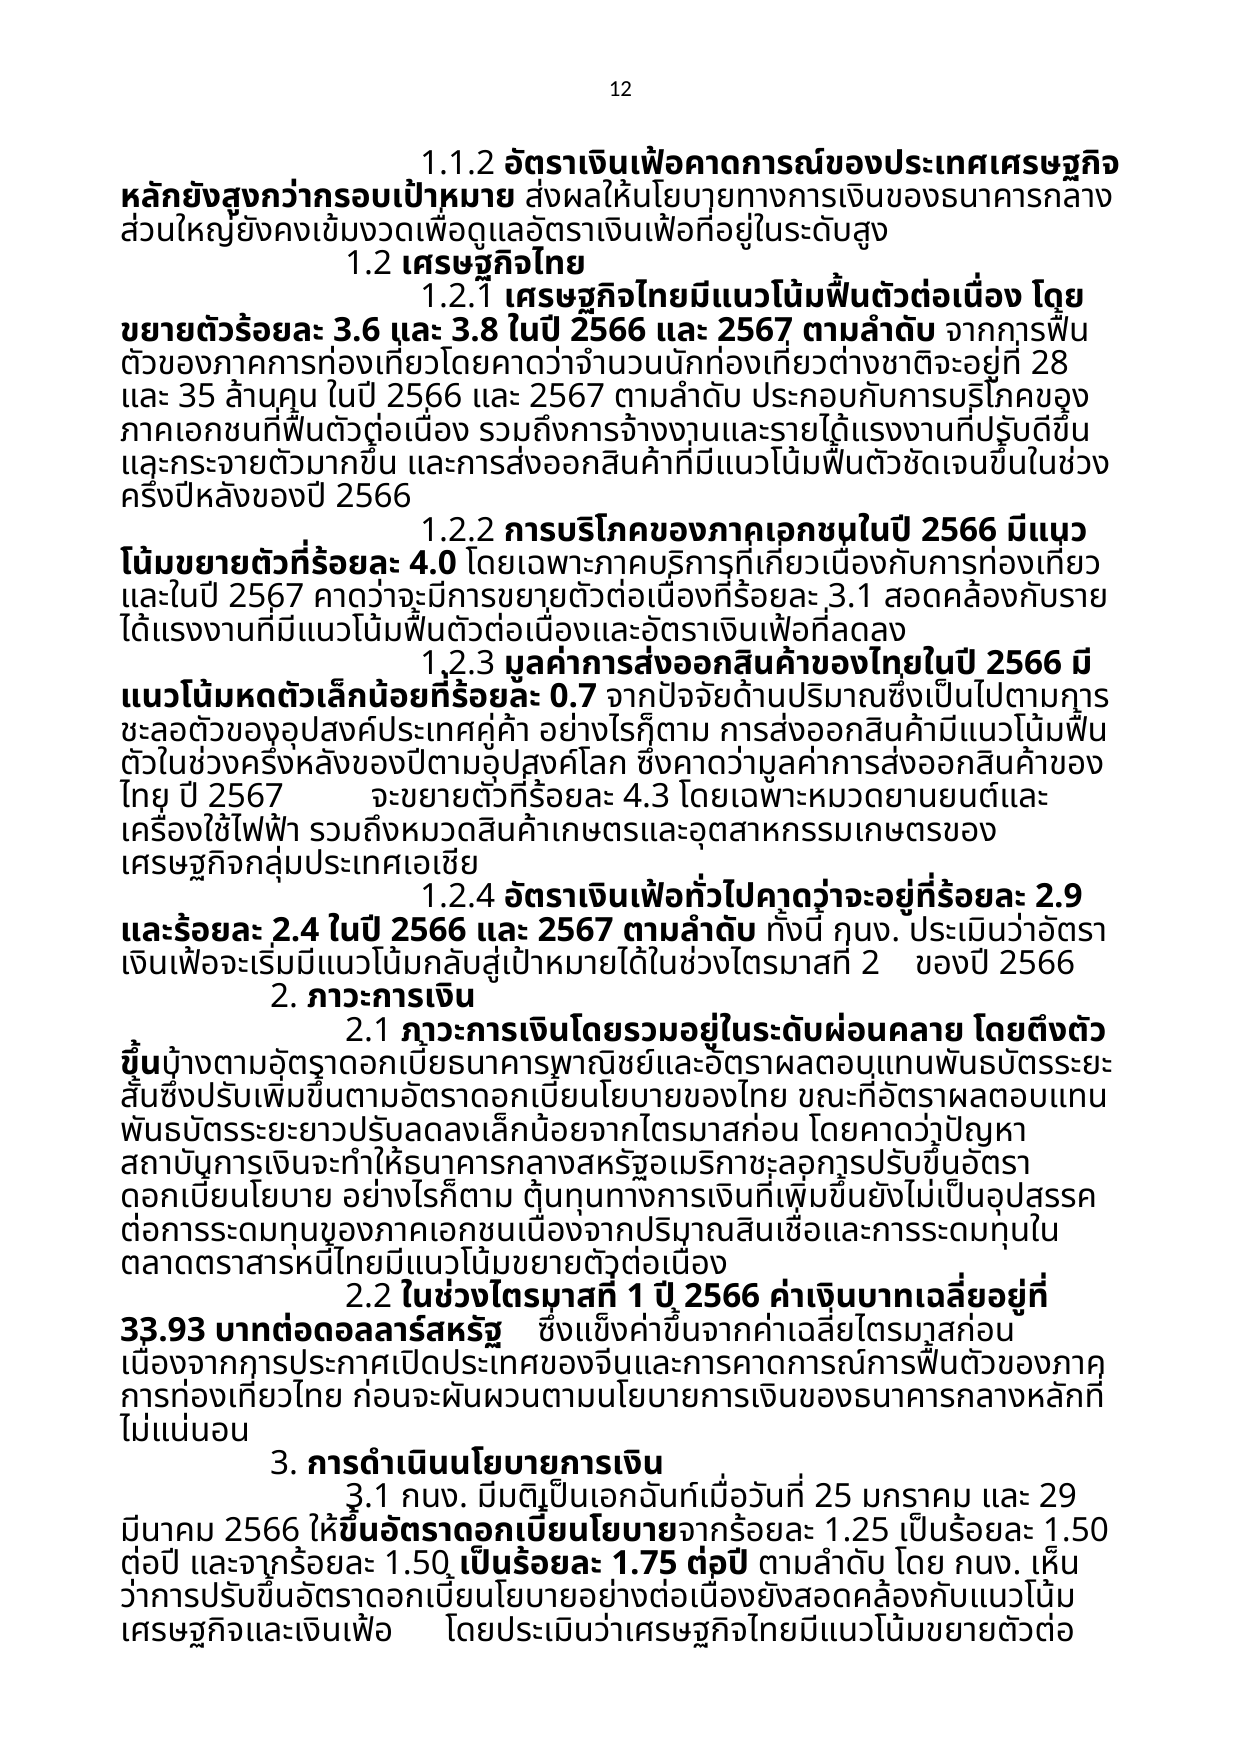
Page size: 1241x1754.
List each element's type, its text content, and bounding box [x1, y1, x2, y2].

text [120, 1481, 1120, 1648]
text 2.1 ภาวะการเงินโดยรวมอยู่ในระดับผ่อนคลาย โดยตึงตัวขึ้นบ้างตามอัตราดอกเบี้ยธนาคารพาณิชย์และอัตราผลตอบแทนพันธบัตรระยะสั้นซึ่งปรับเพิ่มขึ้นตามอัตราดอกเบี้ยนโยบายของไทย ขณะที่อัตราผลตอบแทนพันธบัตรระยะยาวปรับลดลงเล็กน้อยจากไตรมาสก่อน โดยคาดว่าปัญหาสถาบันการเงินจะทำให้ธนาคารกลางสหรัฐอเมริกาชะลอการปรับขึ้นอัตราดอกเบี้ยนโยบาย อย่างไรก็ตาม ต้นทุนทางการเงินที่เพิ่มขึ้นยังไม่เป็นอุปสรรคต่อการระดมทุนของภาคเอกชนเนื่องจากปริมาณสินเชื่อและการระดมทุนในตลาดตราสารหนี้ไทยมีแนวโน้มขยายตัวต่อเนื่อง [120, 1014, 1120, 1281]
text 1.2.1 เศรษฐกิจไทยมีแนวโน้มฟื้นตัวต่อเนื่อง โดยขยายตัวร้อยละ 3.6 และ 3.8 ในปี 2566 และ 2567 ตามลำดับ จากการฟื้นตัวของภาคการท่องเที่ยวโดยคาดว่าจำนวนนักท่องเที่ยวต่างชาติจะอยู่ที่ 28 และ 35 ล้านคน ในปี 2566 และ 2567 ตามลำดับ ประกอบกับการบริโภคของภาคเอกชนที่ฟื้นตัวต่อเนื่อง รวมถึงการจ้างงานและรายได้แรงงานที่ปรับดีขึ้นและกระจายตัวมากขึ้น และการส่งออกสินค้าที่มีแนวโน้มฟื้นตัวชัดเจนขึ้นในช่วงครึ่งปีหลังของปี 2566 [120, 281, 1120, 514]
text 1.2.2 การบริโภคของภาคเอกชนในปี 2566 มีแนวโน้มขยายตัวที่ร้อยละ 4.0 โดยเฉพาะภาคบริการที่เกี่ยวเนื่องกับการท่องเที่ยวและในปี 2567 คาดว่าจะมีการขยายตัวต่อเนื่องที่ร้อยละ 3.1 สอดคล้องกับรายได้แรงงานที่มีแนวโน้มฟื้นตัวต่อเนื่องและอัตราเงินเฟ้อที่ลดลง [120, 514, 1120, 648]
text 1.2.4 อัตราเงินเฟ้อทั่วไปคาดว่าจะอยู่ที่ร้อยละ 2.9 และร้อยละ 2.4 ในปี 2566 และ 2567 ตามลำดับ ทั้งนี้ กนง. ประเมินว่าอัตราเงินเฟ้อจะเริ่มมีแนวโน้มกลับสู่เป้าหมายได้ในช่วงไตรมาสที่ 2 ของปี 2566 [120, 881, 1120, 981]
text 1.2 เศรษฐกิจไทย [120, 248, 1120, 281]
text 1.1.2 อัตราเงินเฟ้อคาดการณ์ของประเทศเศรษฐกิจหลักยังสูงกว่ากรอบเป้าหมาย ส่งผลให้นโยบายทางการเงินของธนาคารกลางส่วนใหญ่ยังคงเข้มงวดเพื่อดูแลอัตราเงินเฟ้อที่อยู่ในระดับสูง [120, 148, 1120, 248]
text 2. ภาวะการเงิน [120, 981, 1120, 1014]
text 1.2.3 มูลค่าการส่งออกสินค้าของไทยในปี 2566 มีแนวโน้มหดตัวเล็กน้อยที่ร้อยละ 0.7 จากปัจจัยด้านปริมาณซึ่งเป็นไปตามการชะลอตัวของอุปสงค์ประเทศคู่ค้า อย่างไรก็ตาม การส่งออกสินค้ามีแนวโน้มฟื้นตัวในช่วงครึ่งหลังของปีตามอุปสงค์โลก ซึ่งคาดว่ามูลค่าการส่งออกสินค้าของไทย ปี 2567 จะขยายตัวที่ร้อยละ 4.3 โดยเฉพาะหมวดยานยนต์และเครื่องใช้ไฟฟ้า รวมถึงหมวดสินค้าเกษตรและอุตสาหกรรมเกษตรของเศรษฐกิจกลุ่มประเทศเอเชีย [120, 648, 1120, 881]
text 2.2 ในช่วงไตรมาสที่ 1 ปี 2566 ค่าเงินบาทเฉลี่ยอยู่ที่ 33.93 บาทต่อดอลลาร์สหรัฐ ซึ่งแข็งค่าขึ้นจากค่าเฉลี่ยไตรมาสก่อนเนื่องจากการประกาศเปิดประเทศของจีนและการคาดการณ์การฟื้นตัวของภาคการท่องเที่ยวไทย ก่อนจะผันผวนตามนโยบายการเงินของธนาคารกลางหลักที่ไม่แน่นอน [120, 1281, 1120, 1448]
text 3. การดำเนินนโยบายการเงิน [120, 1448, 1120, 1481]
